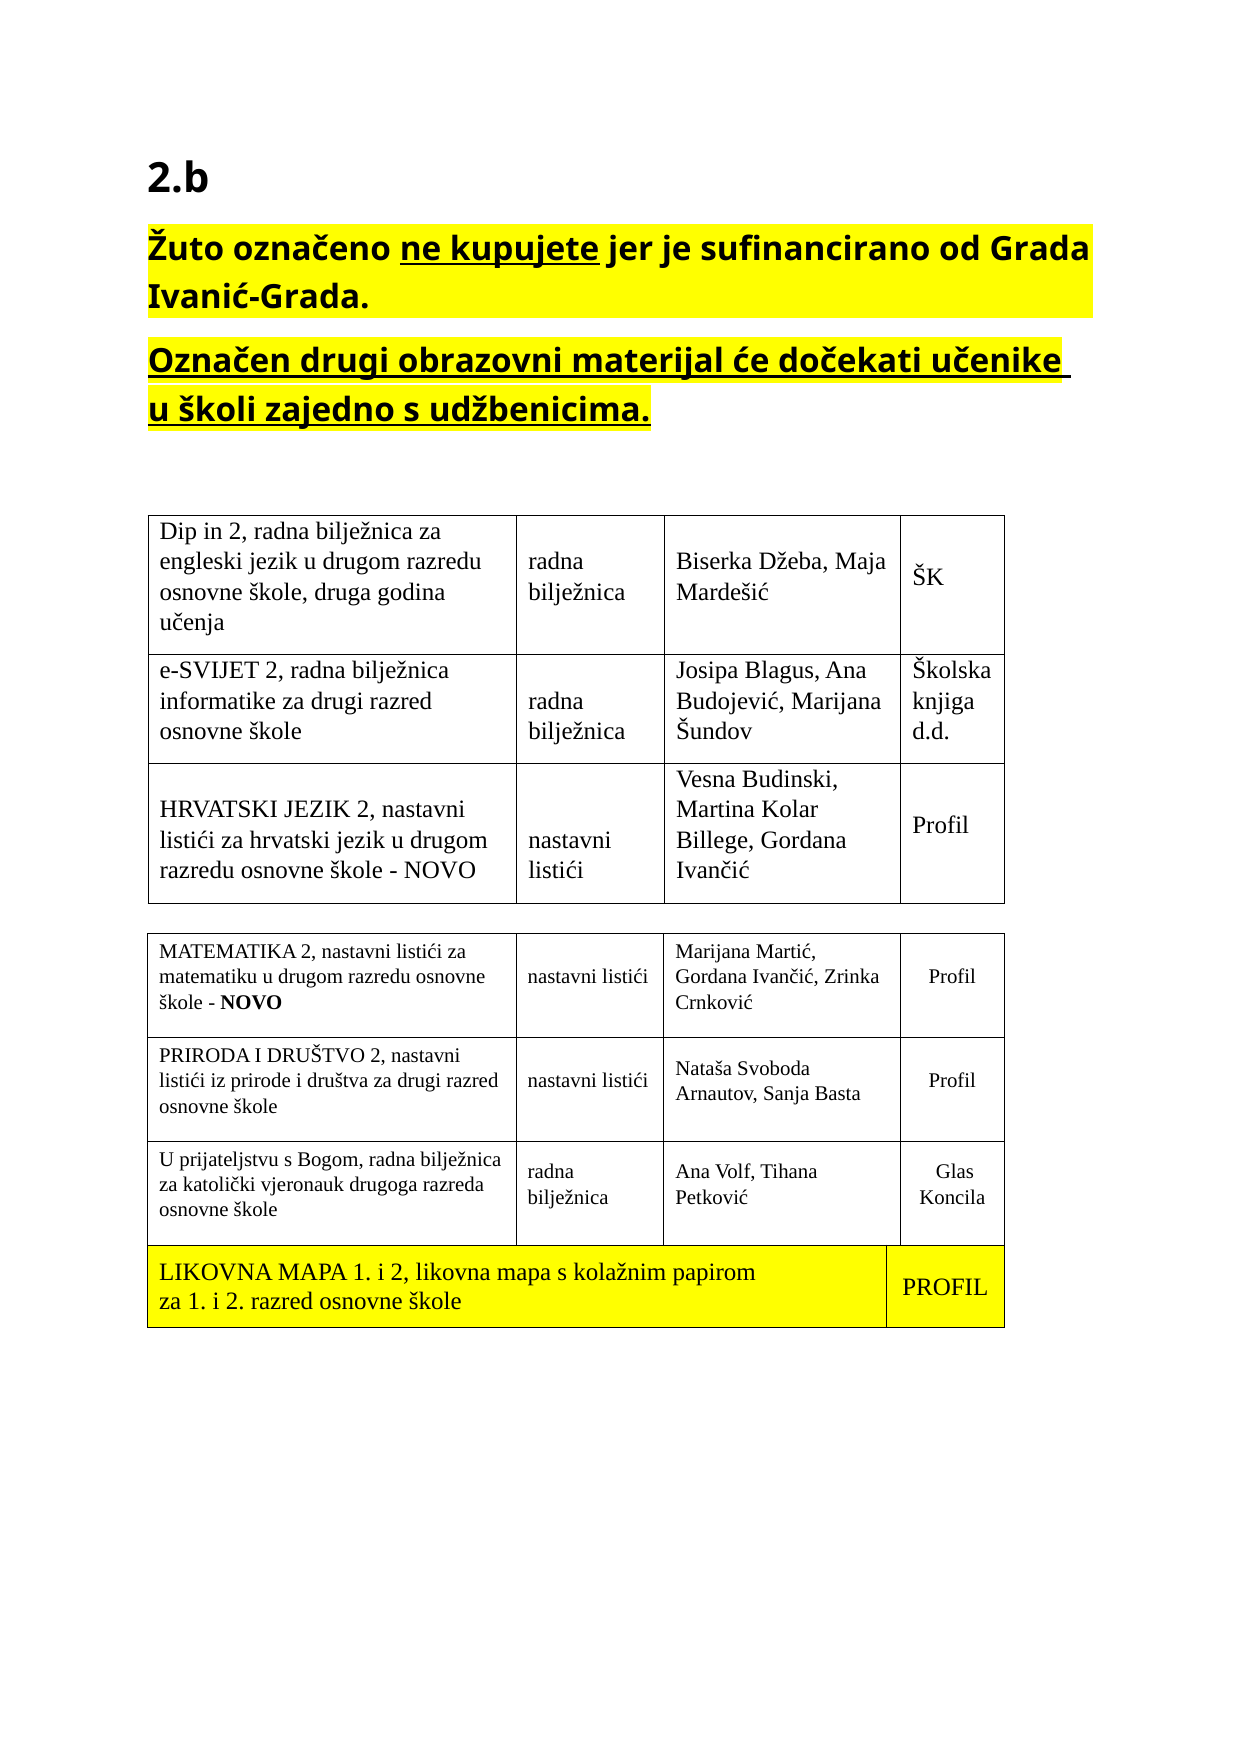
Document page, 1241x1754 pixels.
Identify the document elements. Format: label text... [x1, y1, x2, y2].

table_cell e-SVIJET 2, radna bilježnica informatike za drugi razred osnovne škole [149, 655, 516, 763]
table_cell Ana Volf, Tihana Petković [664, 1142, 900, 1244]
table_cell U prijateljstvu s Bogom, radna bilježnica za katolički vjeronauk drugoga razreda osnovne škole [148, 1142, 516, 1244]
table_cell PRIRODA I DRUŠTVO 2, nastavni listići iz prirode i društva za drugi razred osnovne škole [148, 1038, 516, 1141]
table_cell nastavni listići [517, 764, 664, 902]
table_header nastavni listići [517, 934, 663, 1037]
table_cell nastavni listići [517, 1038, 663, 1141]
table_cell Profil [901, 764, 1004, 902]
table_header radna bilježnica [517, 516, 664, 654]
table_cell radna bilježnica [517, 655, 664, 763]
text Žuto označeno ne kupujete jer je sufinancirano od Grada Ivanić-Grada. [148, 224, 1093, 318]
table_header Marijana Martić, Gordana Ivančić, Zrinka Crnković [664, 934, 900, 1037]
table_cell Glas Koncila [901, 1142, 1004, 1244]
table_header ŠK [901, 516, 1004, 654]
table_header MATEMATIKA 2, nastavni listići za matematiku u drugom razredu osnovne škole - NOVO [148, 934, 516, 1037]
table_cell Školska knjiga d.d. [901, 655, 1004, 763]
text Označen drugi obrazovni materijal će dočekati učenike u školi zajedno s udžbenicima. [148, 337, 1093, 431]
table_header Biserka Džeba, Maja Mardešić [665, 516, 900, 654]
table_cell radna bilježnica [517, 1142, 663, 1244]
table_cell LIKOVNA MAPA 1. i 2, likovna mapa s kolažnim papirom za 1. i 2. razred osnovne škole [148, 1246, 886, 1327]
table_header Dip in 2, radna bilježnica za engleski jezik u drugom razredu osnovne škole, druga godina učenja [149, 516, 516, 654]
text 2.b [148, 148, 1093, 204]
table_header Profil [901, 934, 1004, 1037]
table_cell Profil [901, 1038, 1004, 1141]
table_cell Vesna Budinski, Martina Kolar Billege, Gordana Ivančić [665, 764, 900, 902]
table_cell HRVATSKI JEZIK 2, nastavni listići za hrvatski jezik u drugom razredu osnovne škole - NOVO [149, 764, 516, 902]
table_cell Josipa Blagus, Ana Budojević, Marijana Šundov [665, 655, 900, 763]
table_cell PROFIL [887, 1246, 1004, 1327]
table_cell Nataša Svoboda Arnautov, Sanja Basta [664, 1038, 900, 1141]
